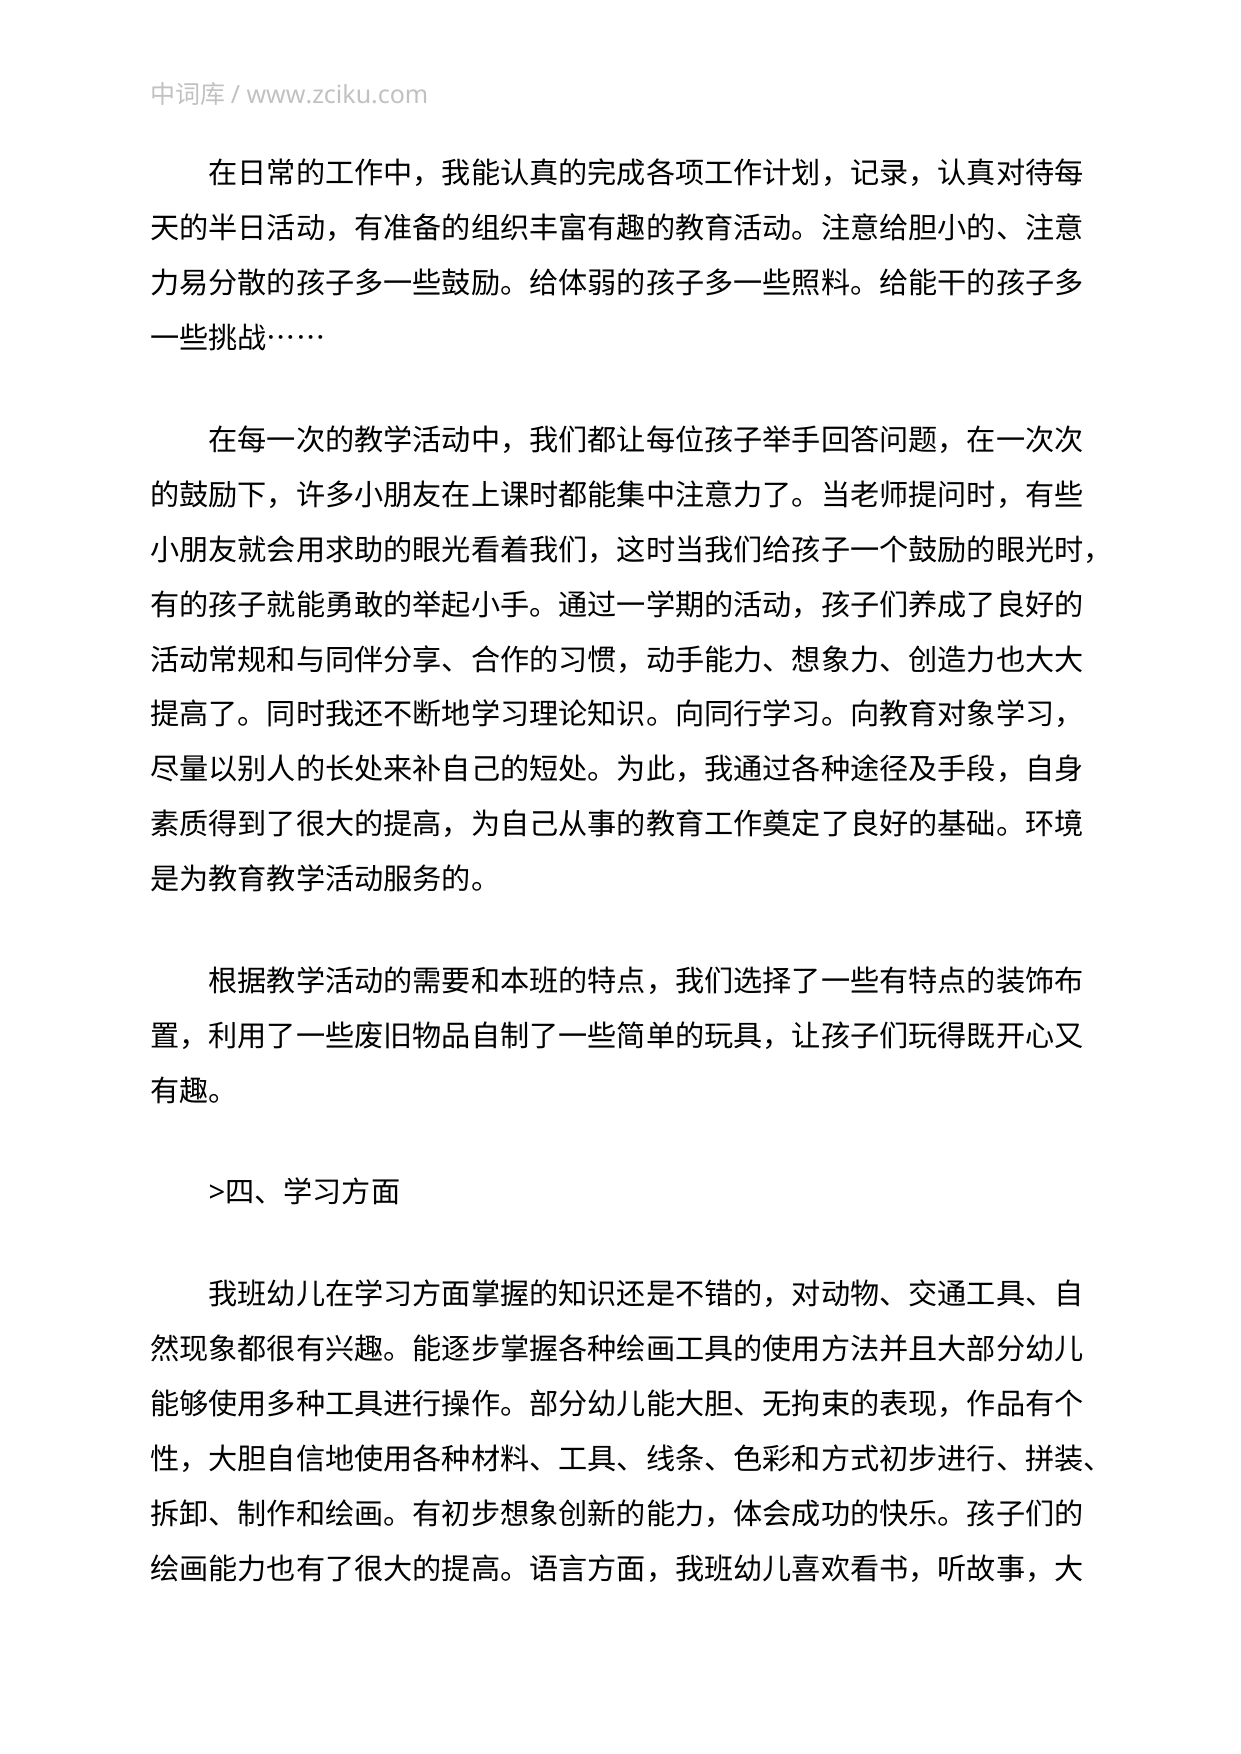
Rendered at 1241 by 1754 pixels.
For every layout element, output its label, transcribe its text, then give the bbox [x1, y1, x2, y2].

text 根据教学活动的需要和本班的特点，我们选择了一些有特点的装饰布置，利用了一些废旧物品自制了一些简单的玩具，让孩子们玩得既开心又有趣。 [150, 957, 1090, 1109]
text 在每一次的教学活动中，我们都让每位孩子举手回答问题，在一次次的鼓励下，许多小朋友在上课时都能集中注意力了。当老师提问时，有些小朋友就会用求助的眼光看着我们，这时当我们给孩子一个鼓励的眼光时，有的孩子就能勇敢的举起小手。通过一学期的活动，孩子们养成了良好的活动常规和与同伴分享、合作的习惯，动手能力、想象力、创造力也大大提高了。同时我还不断地学习理论知识。向同行学习。向教育对象学习，尽量以别人的长处来补自己的短处。为此，我通过各种途径及手段，自身素质得到了很大的提高，为自己从事的教育工作奠定了良好的基础。环境是为教育教学活动服务的。 [150, 416, 1090, 898]
text >四、学习方面 [150, 1169, 1090, 1211]
text 在日常的工作中，我能认真的完成各项工作计划，记录，认真对待每天的半日活动，有准备的组织丰富有趣的教育活动。注意给胆小的、注意力易分散的孩子多一些鼓励。给体弱的孩子多一些照料。给能干的孩子多一些挑战…… [150, 150, 1090, 357]
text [150, 1271, 1090, 1588]
